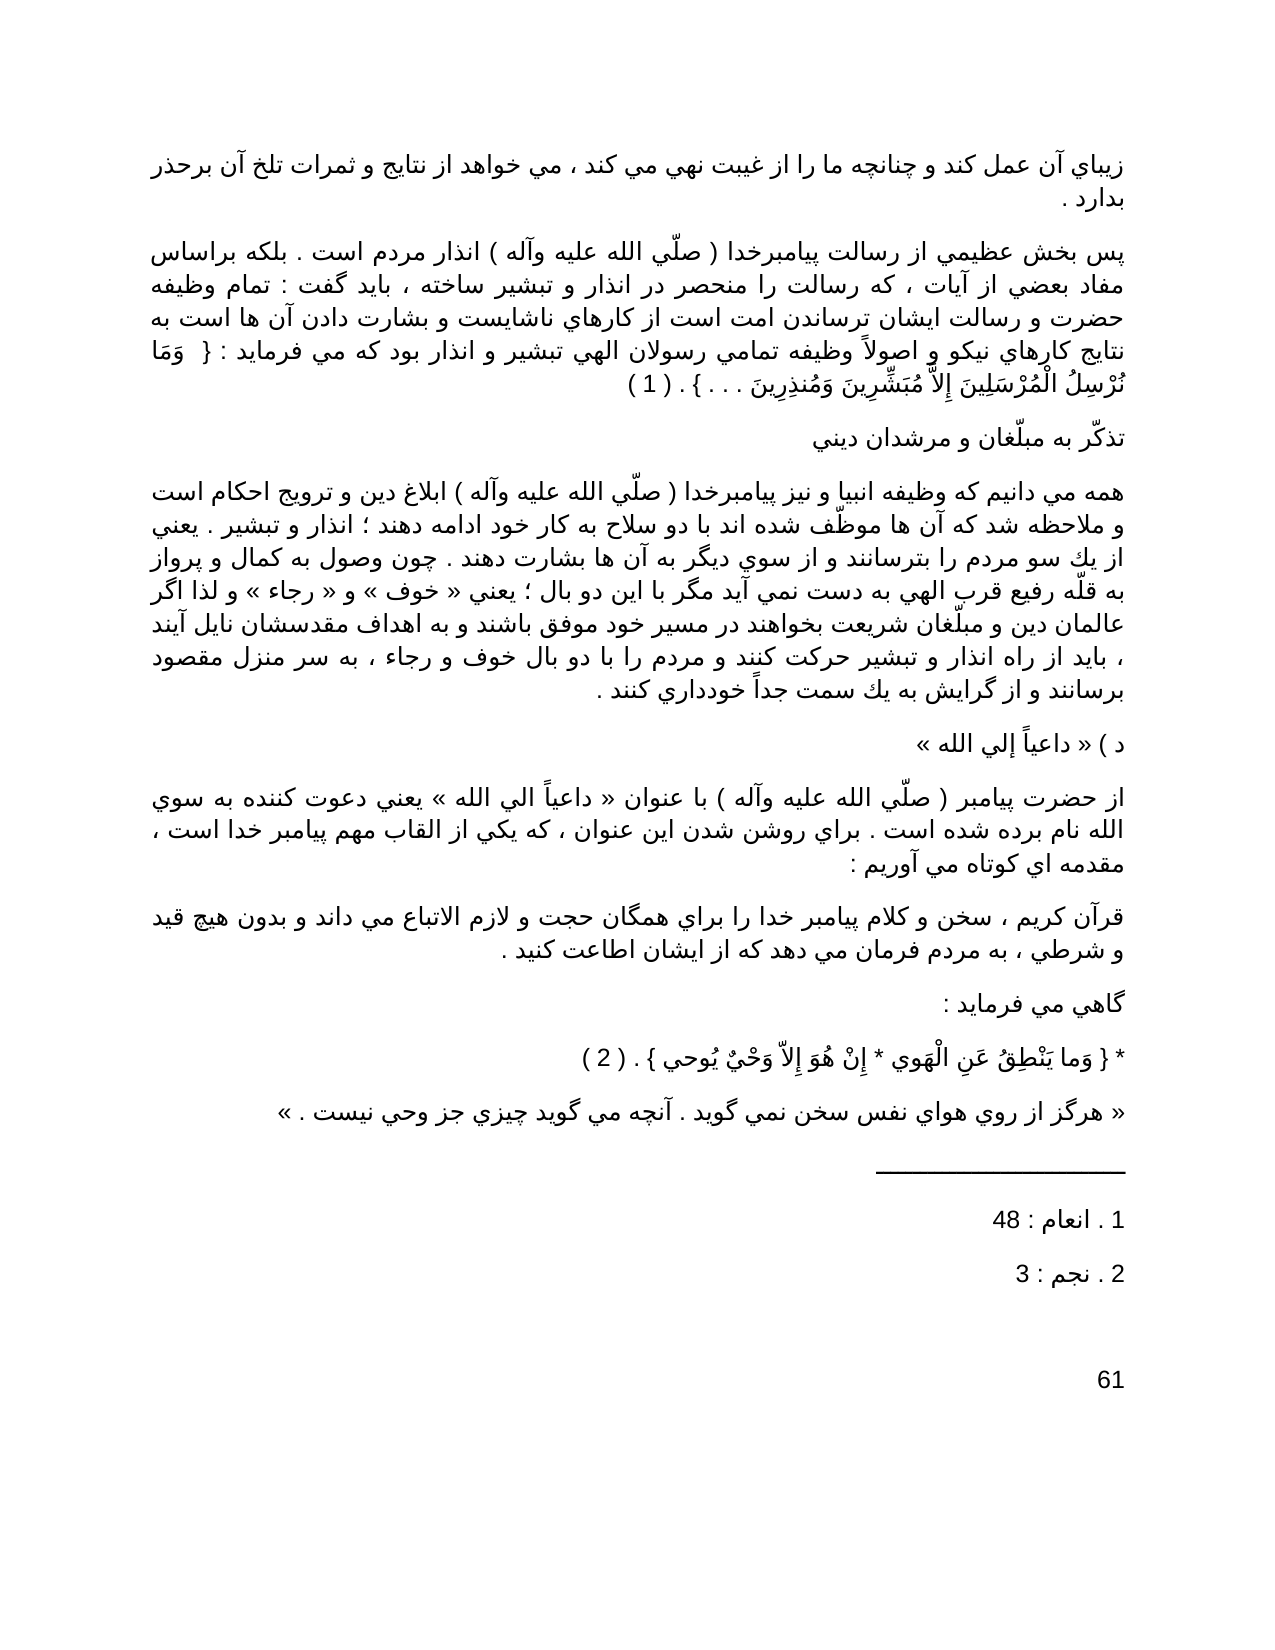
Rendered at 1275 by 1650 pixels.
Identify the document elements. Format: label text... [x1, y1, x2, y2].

text ــــــــــــــــــــــــــــــــــ [150, 1151, 1125, 1179]
text گاهي مي فرمايد : [150, 989, 1125, 1018]
text تذكّر به مبلّغان و مرشدان ديني [150, 423, 1125, 452]
text قرآن كريم ، سخن و كلام پيامبر خدا را براي همگان حجت و لازم الاتباع مي داند و بدون هيچ قيد و شرطي ، به مردم فرمان مي دهد كه از ايشان اطاعت كنيد . [150, 902, 1125, 964]
text از حضرت پيامبر ( صلّي الله عليه وآله ) با عنوان « داعياً الي الله » يعني دعوت كننده به سوي الله نام برده شده است . براي روشن شدن اين عنوان ، كه يكي از القاب مهم پيامبر خدا است ، مقدمه اي كوتاه مي آوريم : [150, 782, 1125, 877]
text * { وَما يَنْطِقُ عَنِ الْهَوي * إِنْ هُوَ إِلاّ وَحْيٌ يُوحي } . ( 2 ) [150, 1043, 1125, 1072]
text د ) « داعياً إلي الله » [150, 729, 1125, 757]
text زيباي آن عمل كند و چنانچه ما را از غيبت نهي مي كند ، مي خواهد از نتايج و ثمرات تلخ آن برحذر بدارد . [150, 150, 1125, 212]
text پس بخش عظيمي از رسالت پيامبرخدا ( صلّي الله عليه وآله ) انذار مردم است . بلكه براساس مفاد بعضي از آيات ، كه رسالت را منحصر در انذار و تبشير ساخته ، بايد گفت : تمام وظيفه حضرت و رسالت ايشان ترساندن امت است از كارهاي ناشايست و بشارت دادن آن ها است به نتايج كارهاي نيكو و اصولاً وظيفه تمامي رسولان الهي تبشير و انذار بود كه مي فرمايد : { وَمَا نُرْسِلُ الْمُرْسَلِينَ إِلاَّ مُبَشِّرِينَ وَمُنذِرِينَ . . . } . ( 1 ) [150, 237, 1125, 398]
text « هرگز از روي هواي نفس سخن نمي گويد . آنچه مي گويد چيزي جز وحي نيست . » [150, 1097, 1125, 1126]
text همه مي دانيم كه وظيفه انبيا و نيز پيامبرخدا ( صلّي الله عليه وآله ) ابلاغ دين و ترويج احكام است و ملاحظه شد كه آن ها موظّف شده اند با دو سلاح به كار خود ادامه دهند ؛ انذار و تبشير . يعني از يك سو مردم را بترسانند و از سوي ديگر به آن ها بشارت دهند . چون وصول به كمال و پرواز به قلّه رفيع قرب الهي به دست نمي آيد مگر با اين دو بال ؛ يعني « خوف » و « رجاء » و لذا اگر عالمان دين و مبلّغان شريعت بخواهند در مسير خود موفق باشند و به اهداف مقدسشان نايل آيند ، بايد از راه انذار و تبشير حركت كنند و مردم را با دو بال خوف و رجاء ، به سر منزل مقصود برسانند و از گرايش به يك سمت جداً خودداري كنند . [150, 477, 1125, 703]
text 1 . انعام : 48 [150, 1205, 1125, 1233]
text 61 [150, 1366, 1125, 1394]
text 2 . نجم : 3 [150, 1258, 1125, 1287]
